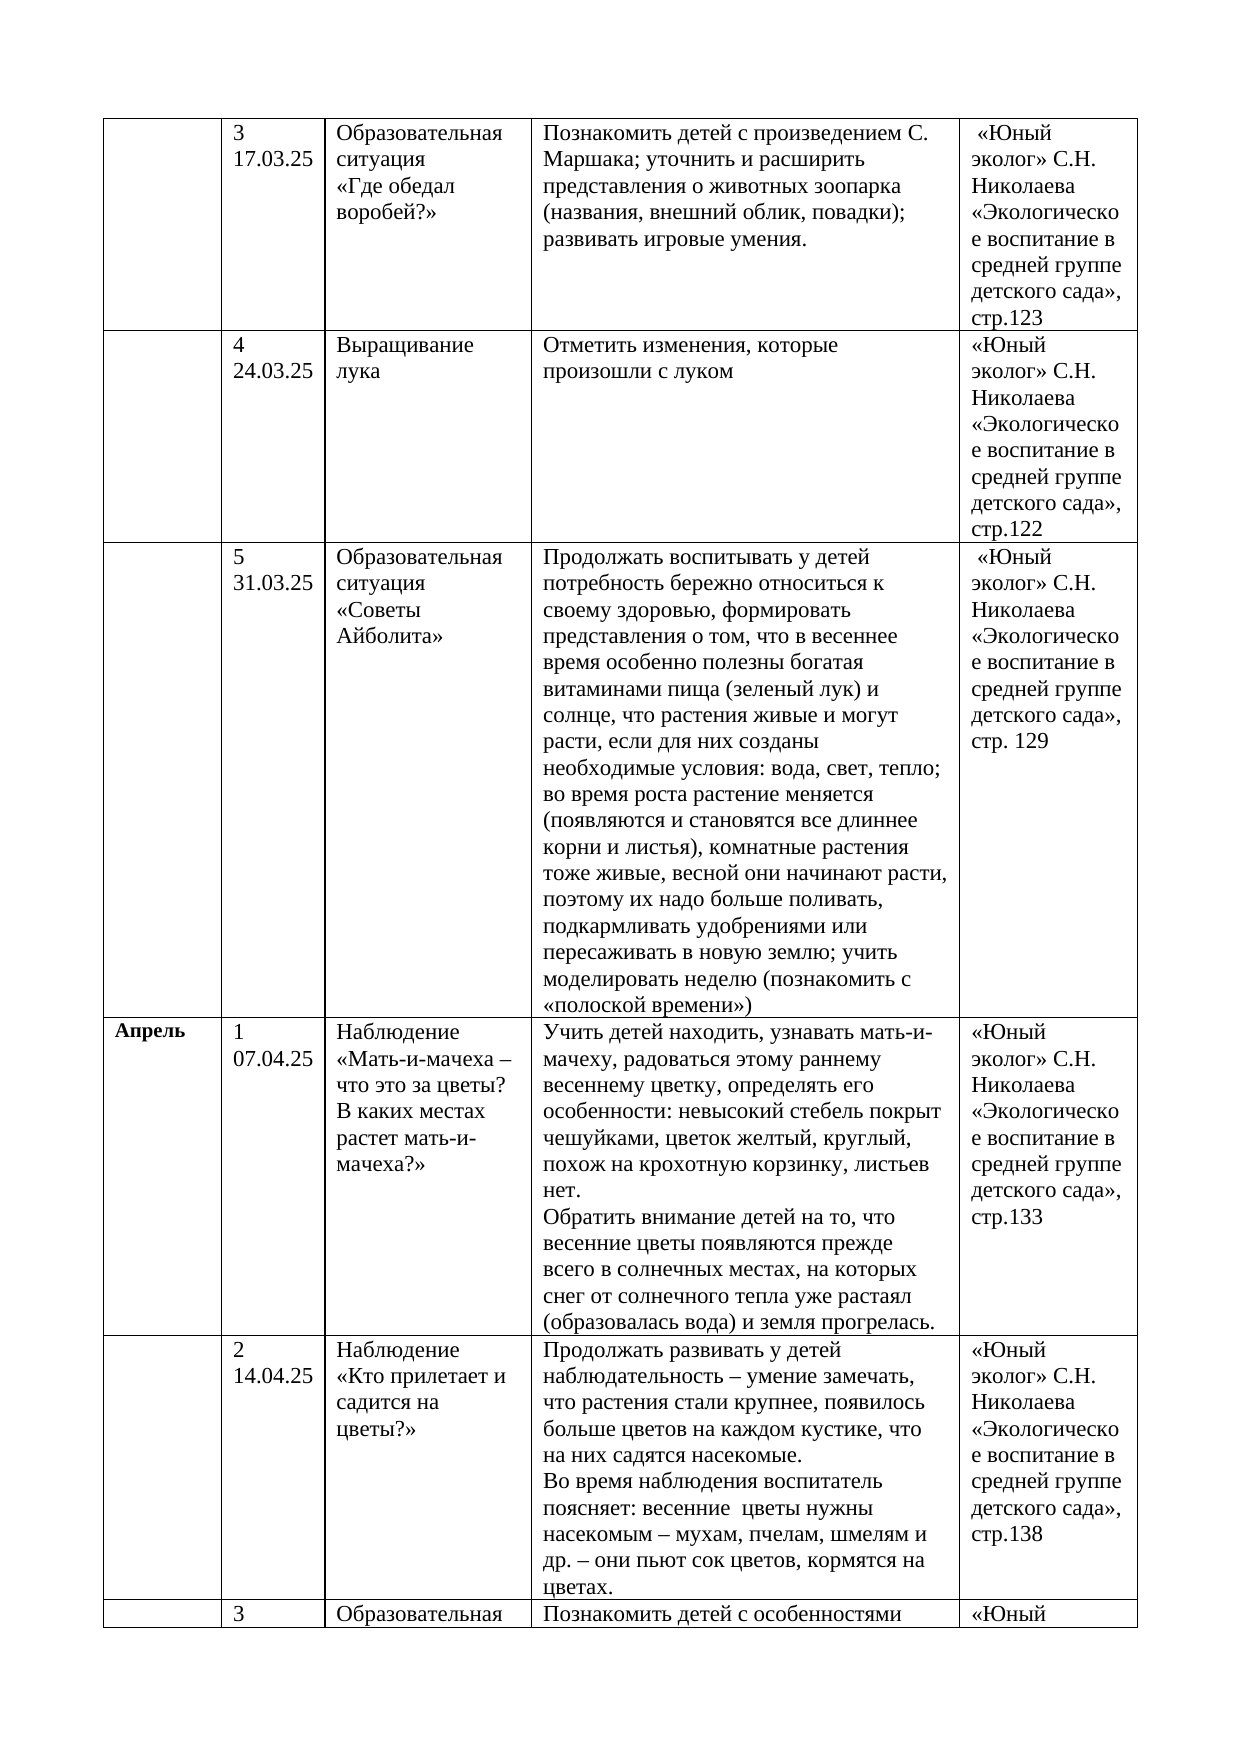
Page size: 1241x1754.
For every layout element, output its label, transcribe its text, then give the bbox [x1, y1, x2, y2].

table_cell Отметить изменения, которые произошли с луком [532, 331, 959, 542]
table_cell «Юный эколог» С.Н. Николаева «Экологическое воспитание в средней группе детского сада», стр.122 [960, 331, 1137, 542]
table_cell Образовательная ситуация «Советы Айболита» [326, 543, 531, 1017]
table_cell 3 21.04.25 [222, 1600, 324, 1627]
table_cell «Юный эколог» С.Н. Николаева «Экологическое воспитание в средней группе детского сада», стр.123 [960, 119, 1137, 330]
table_cell Познакомить детей с произведением С. Маршака; уточнить и расширить представления о животных зоопарка (названия, внешний облик, повадки); развивать игровые умения. [532, 119, 959, 330]
table_cell 2 14.04.25 [222, 1336, 324, 1599]
table_cell [104, 543, 221, 1017]
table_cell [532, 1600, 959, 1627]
table_cell Апрель [104, 1018, 221, 1334]
table_cell 5 31.03.25 [222, 543, 324, 1017]
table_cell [960, 1600, 1137, 1627]
table_cell «Юный эколог» С.Н. Николаева «Экологическое воспитание в средней группе детского сада», стр. 129 [960, 543, 1137, 1017]
table_cell Образовательная ситуация «Где обедал воробей?» [326, 119, 531, 330]
table_cell Наблюдение «Кто прилетает и садится на цветы?» [326, 1336, 531, 1599]
table_cell 1 07.04.25 [222, 1018, 324, 1334]
table_cell «Юный эколог» С.Н. Николаева «Экологическое воспитание в средней группе детского сада», стр.133 [960, 1018, 1137, 1334]
table_cell [104, 331, 221, 542]
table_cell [326, 1600, 531, 1627]
table_cell Учить детей находить, узнавать мать-и-мачеху, радоваться этому раннему весеннему цветку, определять его особенности: невысокий стебель покрыт чешуйками, цветок желтый, круглый, похож на крохотную корзинку, листьев нет. Обратить внимание детей на то, что весенние цветы появляются прежде всего в солнечных местах, на которых снег от солнечного тепла уже растаял (образовалась вода) и земля прогрелась. [532, 1018, 959, 1334]
table_cell 3 17.03.25 [222, 119, 324, 330]
table_cell Продолжать воспитывать у детей потребность бережно относиться к своему здоровью, формировать представления о том, что в весеннее время особенно полезны богатая витаминами пища (зеленый лук) и солнце, что растения живые и могут расти, если для них созданы необходимые условия: вода, свет, тепло; во время роста растение меняется (появляются и становятся все длиннее корни и листья), комнатные растения тоже живые, весной они начинают расти, поэтому их надо больше поливать, подкармливать удобрениями или пересаживать в новую землю; учить моделировать неделю (познакомить с «полоской времени») [532, 543, 959, 1017]
table_cell [104, 119, 221, 330]
table_cell Наблюдение «Мать-и-мачеха – что это за цветы? В каких местах растет мать-и-мачеха?» [326, 1018, 531, 1334]
table_cell «Юный эколог» С.Н. Николаева «Экологическое воспитание в средней группе детского сада», стр.138 [960, 1336, 1137, 1599]
table_cell Продолжать развивать у детей наблюдательность – умение замечать, что растения стали крупнее, появилось больше цветов на каждом кустике, что на них садятся насекомые. Во время наблюдения воспитатель поясняет: весенние цветы нужны насекомым – мухам, пчелам, шмелям и др. – они пьют сок цветов, кормятся на цветах. [532, 1336, 959, 1599]
table_cell 4 24.03.25 [222, 331, 324, 542]
table_cell [104, 1600, 221, 1627]
table_cell Выращивание лука [326, 331, 531, 542]
table_cell [104, 1336, 221, 1599]
